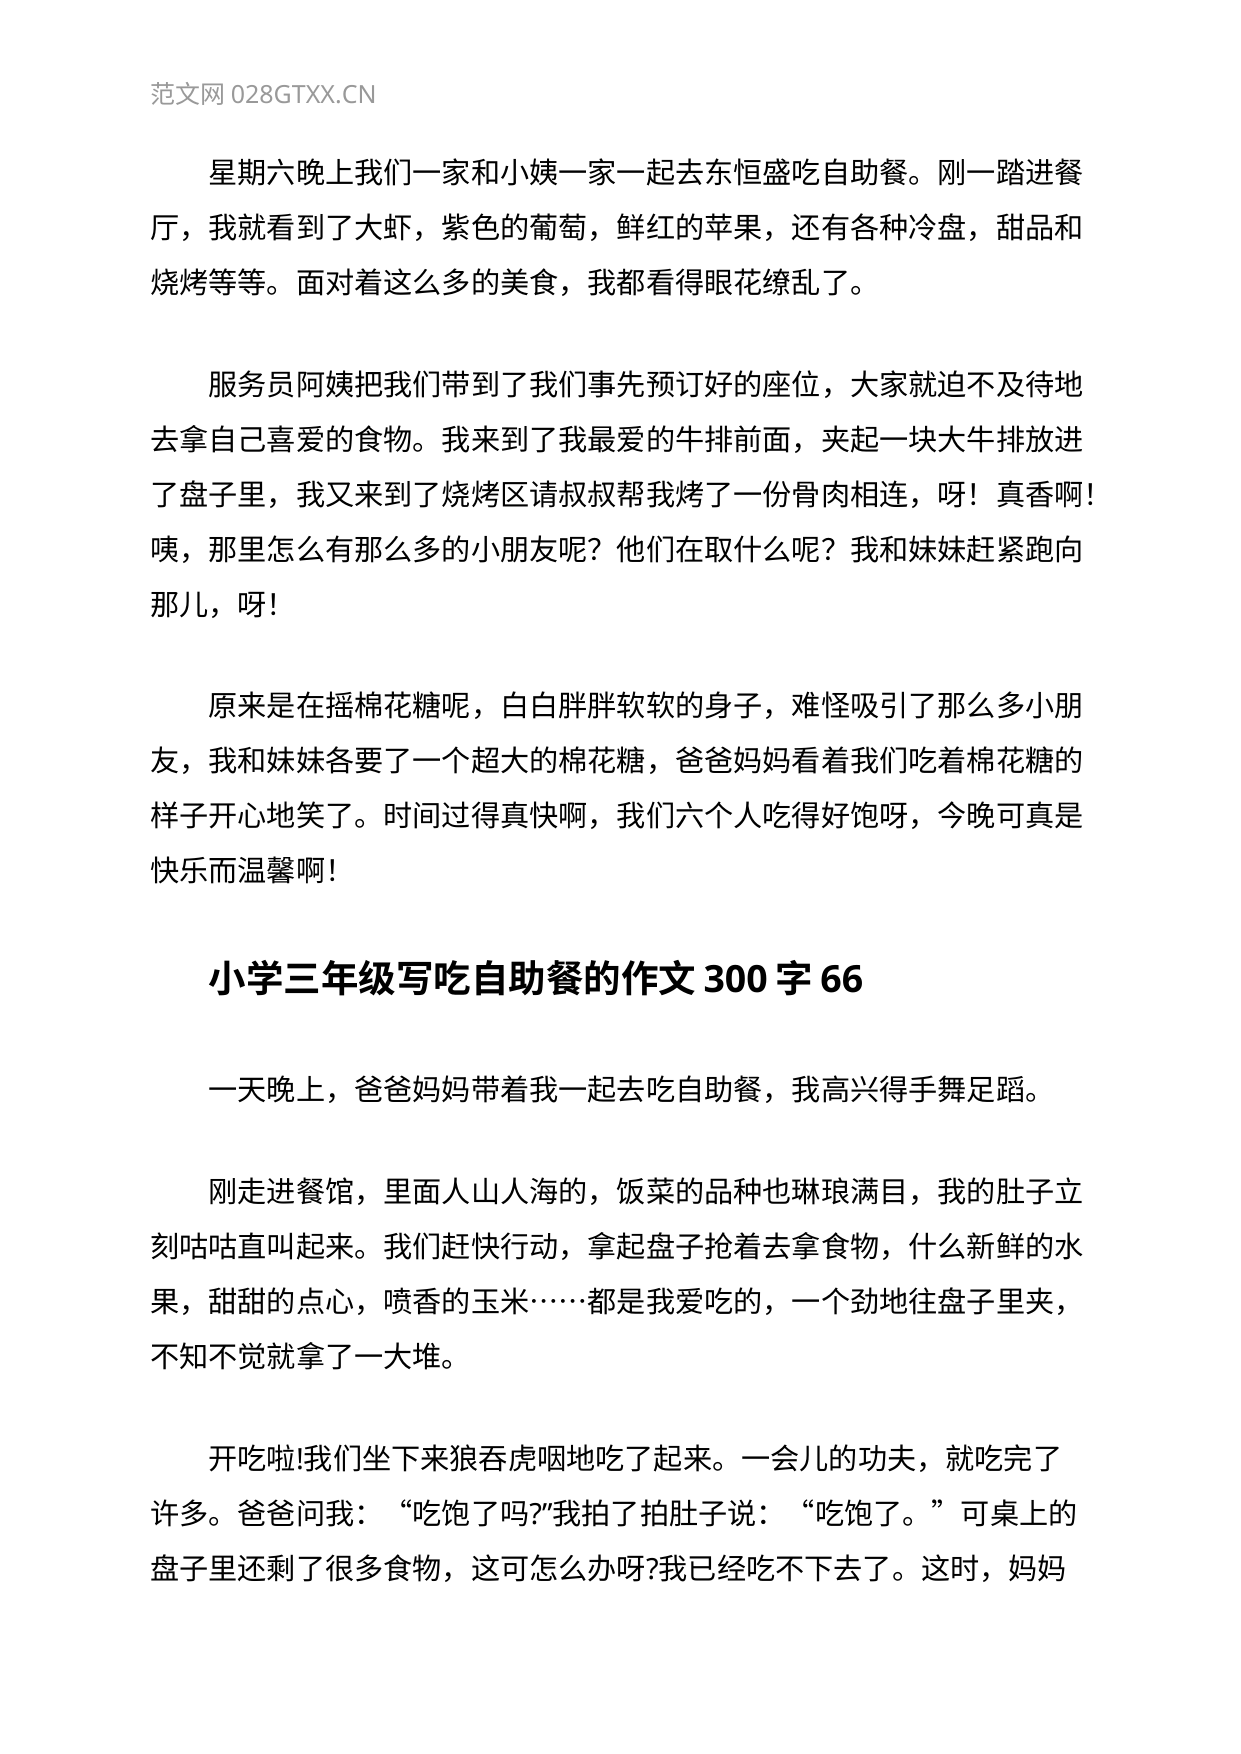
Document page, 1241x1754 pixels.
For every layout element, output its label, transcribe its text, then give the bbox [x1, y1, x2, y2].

text 原来是在摇棉花糖呢，白白胖胖软软的身子，难怪吸引了那么多小朋友，我和妹妹各要了一个超大的棉花糖，爸爸妈妈看着我们吃着棉花糖的样子开心地笑了。时间过得真快啊，我们六个人吃得好饱呀，今晚可真是快乐而温馨啊！ [150, 683, 1090, 890]
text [150, 1435, 1090, 1588]
text 刚走进餐馆，里面人山人海的，饭菜的品种也琳琅满目，我的肚子立刻咕咕直叫起来。我们赶快行动，拿起盘子抢着去拿食物，什么新鲜的水果，甜甜的点心，喷香的玉米……都是我爱吃的，一个劲地往盘子里夹，不知不觉就拿了一大堆。 [150, 1169, 1090, 1376]
text 小学三年级写吃自助餐的作文300字66 [150, 949, 1090, 1004]
text 一天晚上，爸爸妈妈带着我一起去吃自助餐，我高兴得手舞足蹈。 [150, 1067, 1090, 1109]
text 服务员阿姨把我们带到了我们事先预订好的座位，大家就迫不及待地去拿自己喜爱的食物。我来到了我最爱的牛排前面，夹起一块大牛排放进了盘子里，我又来到了烧烤区请叔叔帮我烤了一份骨肉相连，呀！真香啊！咦，那里怎么有那么多的小朋友呢？他们在取什么呢？我和妹妹赶紧跑向那儿，呀！ [150, 362, 1090, 623]
text 星期六晚上我们一家和小姨一家一起去东恒盛吃自助餐。刚一踏进餐厅，我就看到了大虾，紫色的葡萄，鲜红的苹果，还有各种冷盘，甜品和烧烤等等。面对着这么多的美食，我都看得眼花缭乱了。 [150, 150, 1090, 302]
